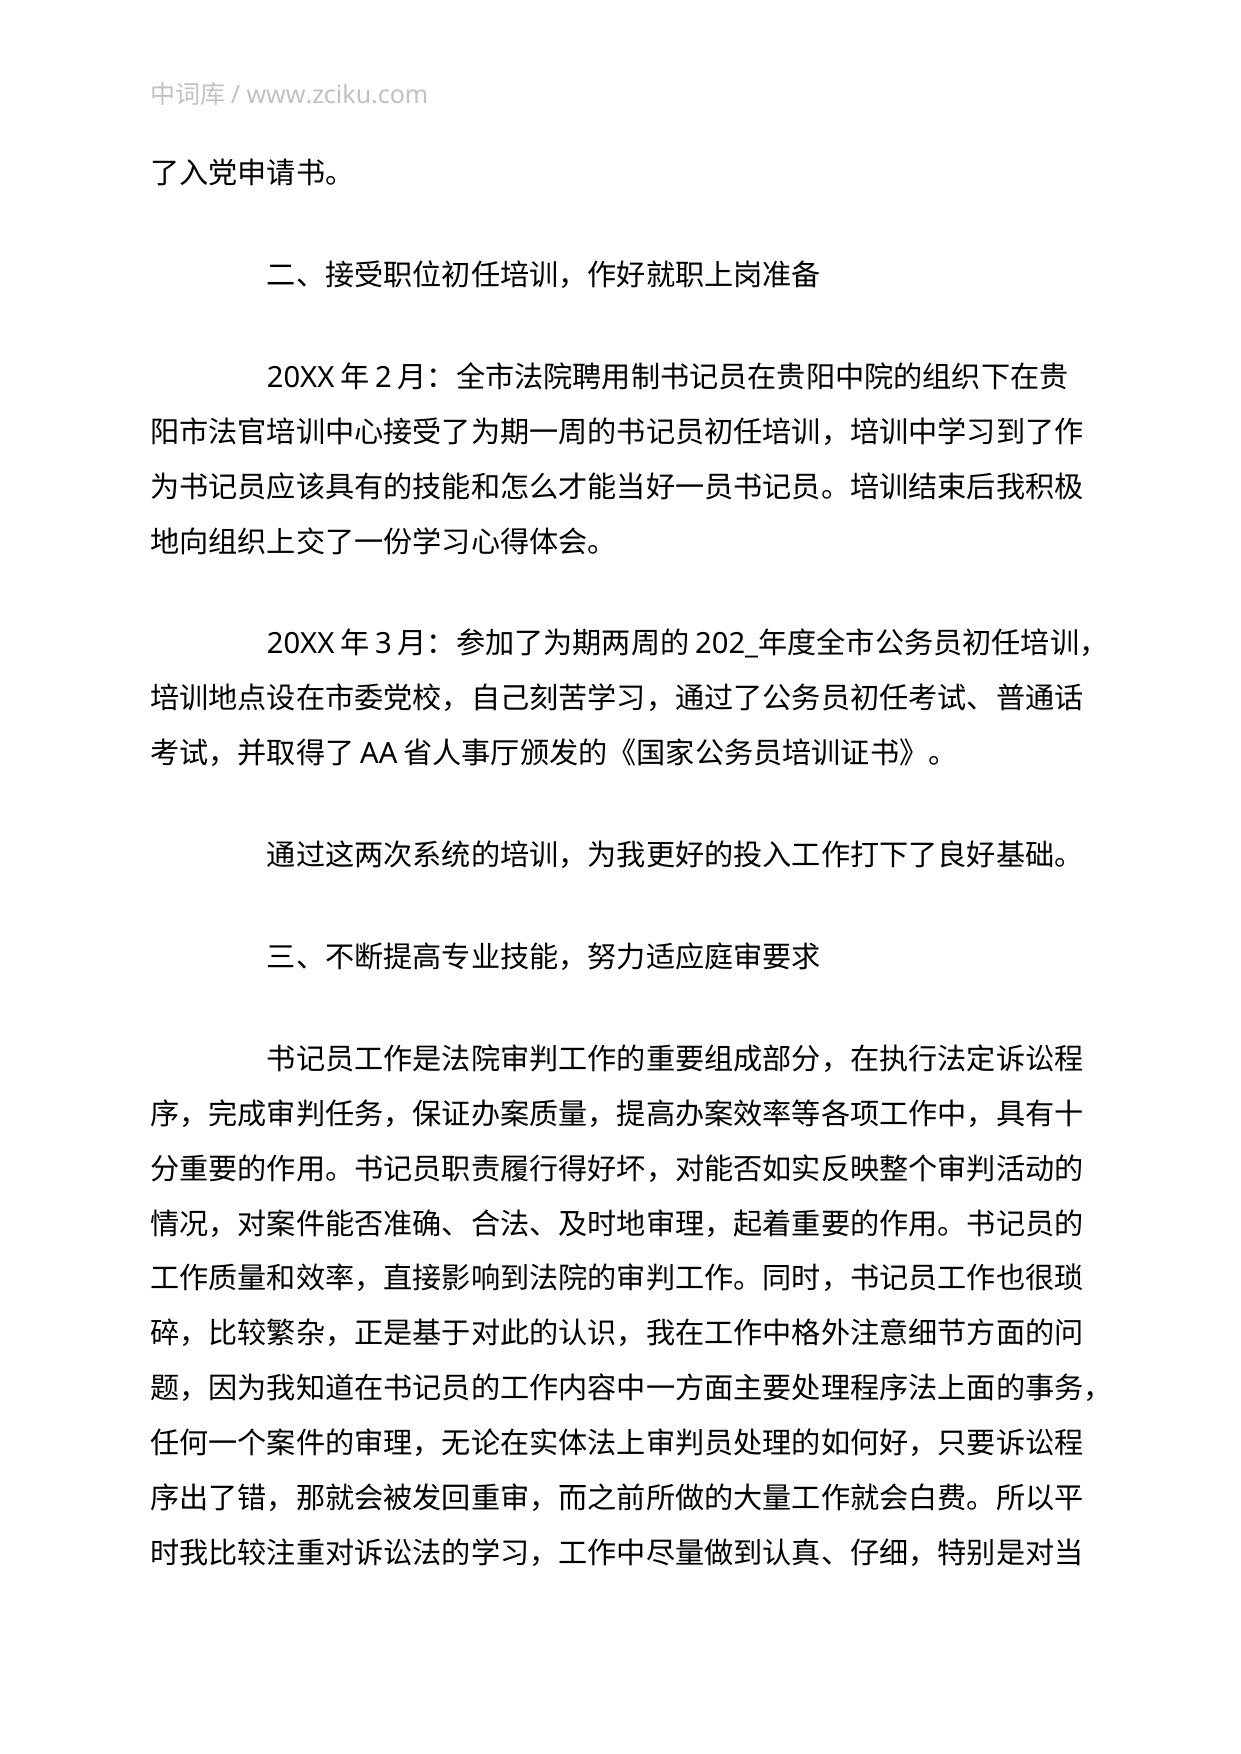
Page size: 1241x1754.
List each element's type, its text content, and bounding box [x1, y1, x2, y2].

text 20XX年3月：参加了为期两周的202_年度全市公务员初任培训，培训地点设在市委党校，自己刻苦学习，通过了公务员初任考试、普通话考试，并取得了AA省人事厅颁发的《国家公务员培训证书》。 [150, 620, 1090, 772]
text 20XX年2月：全市法院聘用制书记员在贵阳中院的组织下在贵阳市法官培训中心接受了为期一周的书记员初任培训，培训中学习到了作为书记员应该具有的技能和怎么才能当好一员书记员。培训结束后我积极地向组织上交了一份学习心得体会。 [150, 353, 1090, 561]
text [150, 1036, 1090, 1572]
text 三、不断提高专业技能，努力适应庭审要求 [150, 934, 1090, 976]
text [150, 150, 1090, 192]
text 通过这两次系统的培训，为我更好的投入工作打下了良好基础。 [150, 832, 1090, 874]
text 二、接受职位初任培训，作好就职上岗准备 [150, 252, 1090, 294]
